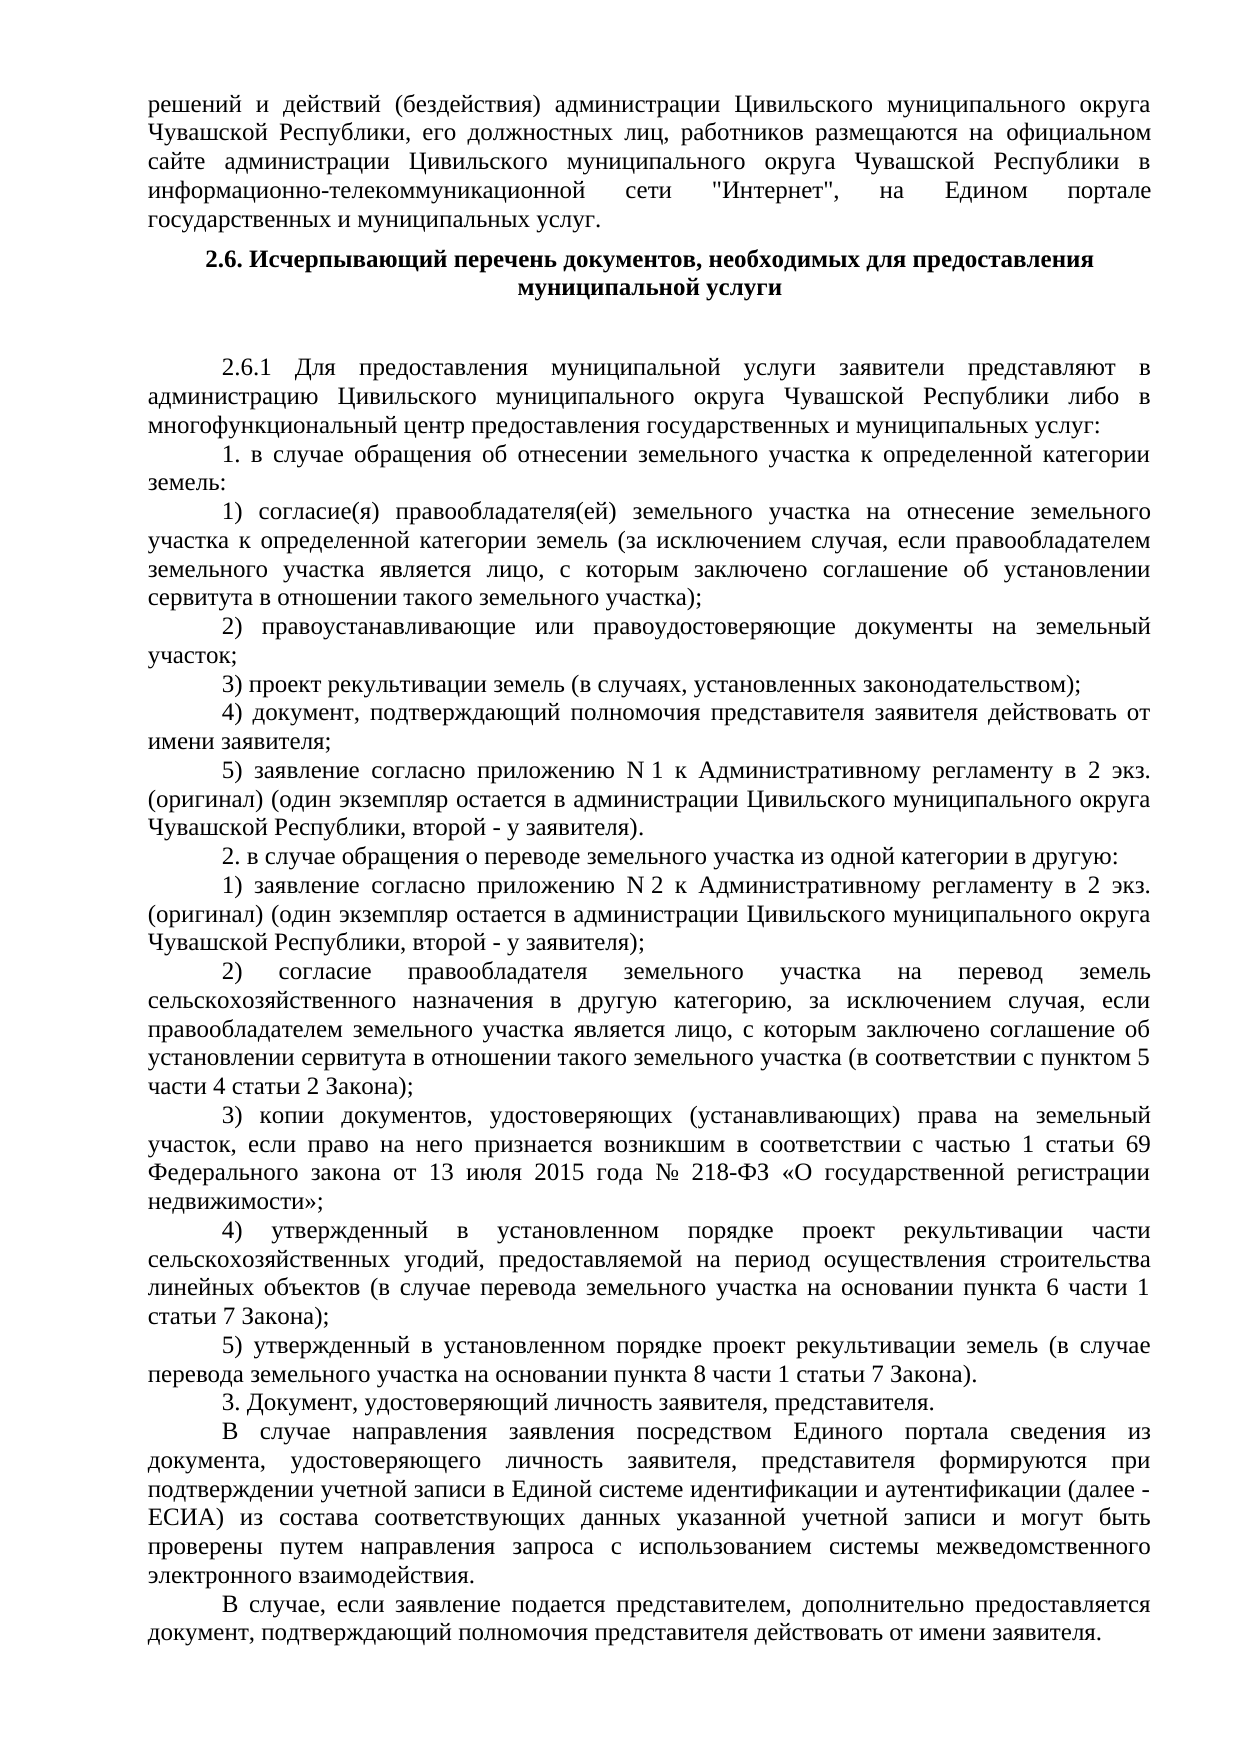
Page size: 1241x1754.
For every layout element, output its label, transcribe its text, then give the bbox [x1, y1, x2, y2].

text 2. в случае обращения о переводе земельного участка из одной категории в другую: [148, 841, 1152, 870]
text 4) утвержденный в установленном порядке проект рекультивации части сельскохозяйственных угодий, предоставляемой на период осуществления строительства линейных объектов (в случае перевода земельного участка на основании пункта 6 части 1 статьи 7 Закона); [148, 1215, 1152, 1330]
text 1. в случае обращения об отнесении земельного участка к определенной категории земель: [148, 439, 1152, 496]
text В случае, если заявление подается представителем, дополнительно предоставляется документ, подтверждающий полномочия представителя действовать от имени заявителя. [148, 1589, 1152, 1646]
text 5) утвержденный в установленном порядке проект рекультивации земель (в случае перевода земельного участка на основании пункта 8 части 1 статьи 7 Закона). [148, 1330, 1152, 1387]
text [148, 89, 1152, 232]
text 2.6. Исчерпывающий перечень документов, необходимых для предоставления муниципальной услуги [148, 244, 1152, 301]
text 3) копии документов, удостоверяющих (устанавливающих) права на земельный участок, если право на него признается возникшим в соответствии с частью 1 статьи 69 Федерального закона от 13 июля 2015 года № 218-ФЗ «О государственной регистрации недвижимости»; [148, 1100, 1152, 1215]
text 2.6.1 Для предоставления муниципальной услуги заявители представляют в администрацию Цивильского муниципального округа Чувашской Республики либо в многофункциональный центр предоставления государственных и муниципальных услуг: [148, 352, 1152, 439]
text 1) согласие(я) правообладателя(ей) земельного участка на отнесение земельного участка к определенной категории земель (за исключением случая, если правообладателем земельного участка является лицо, с которым заключено соглашение об установлении сервитута в отношении такого земельного участка); [148, 496, 1152, 611]
text 5) заявление согласно приложению N 1 к Административному регламенту в 2 экз. (оригинал) (один экземпляр остается в администрации Цивильского муниципального округа Чувашской Республики, второй - у заявителя). [148, 755, 1152, 841]
text 3) проект рекультивации земель (в случаях, установленных законодательством); [148, 669, 1152, 697]
text 2) правоустанавливающие или правоудостоверяющие документы на земельный участок; [148, 611, 1152, 669]
text 2) согласие правообладателя земельного участка на перевод земель сельскохозяйственного назначения в другую категорию, за исключением случая, если правообладателем земельного участка является лицо, с которым заключено соглашение об установлении сервитута в отношении такого земельного участка (в соответствии с пунктом 5 части 4 статьи 2 Закона); [148, 956, 1152, 1100]
text 3. Документ, удостоверяющий личность заявителя, представителя. [148, 1387, 1152, 1416]
text 1) заявление согласно приложению N 2 к Административному регламенту в 2 экз. (оригинал) (один экземпляр остается в администрации Цивильского муниципального округа Чувашской Республики, второй - у заявителя); [148, 870, 1152, 956]
text В случае направления заявления посредством Единого портала сведения из документа, удостоверяющего личность заявителя, представителя формируются при подтверждении учетной записи в Единой системе идентификации и аутентификации (далее - ЕСИА) из состава соответствующих данных указанной учетной записи и могут быть проверены путем направления запроса с использованием системы межведомственного электронного взаимодействия. [148, 1416, 1152, 1589]
text 4) документ, подтверждающий полномочия представителя заявителя действовать от имени заявителя; [148, 697, 1152, 755]
